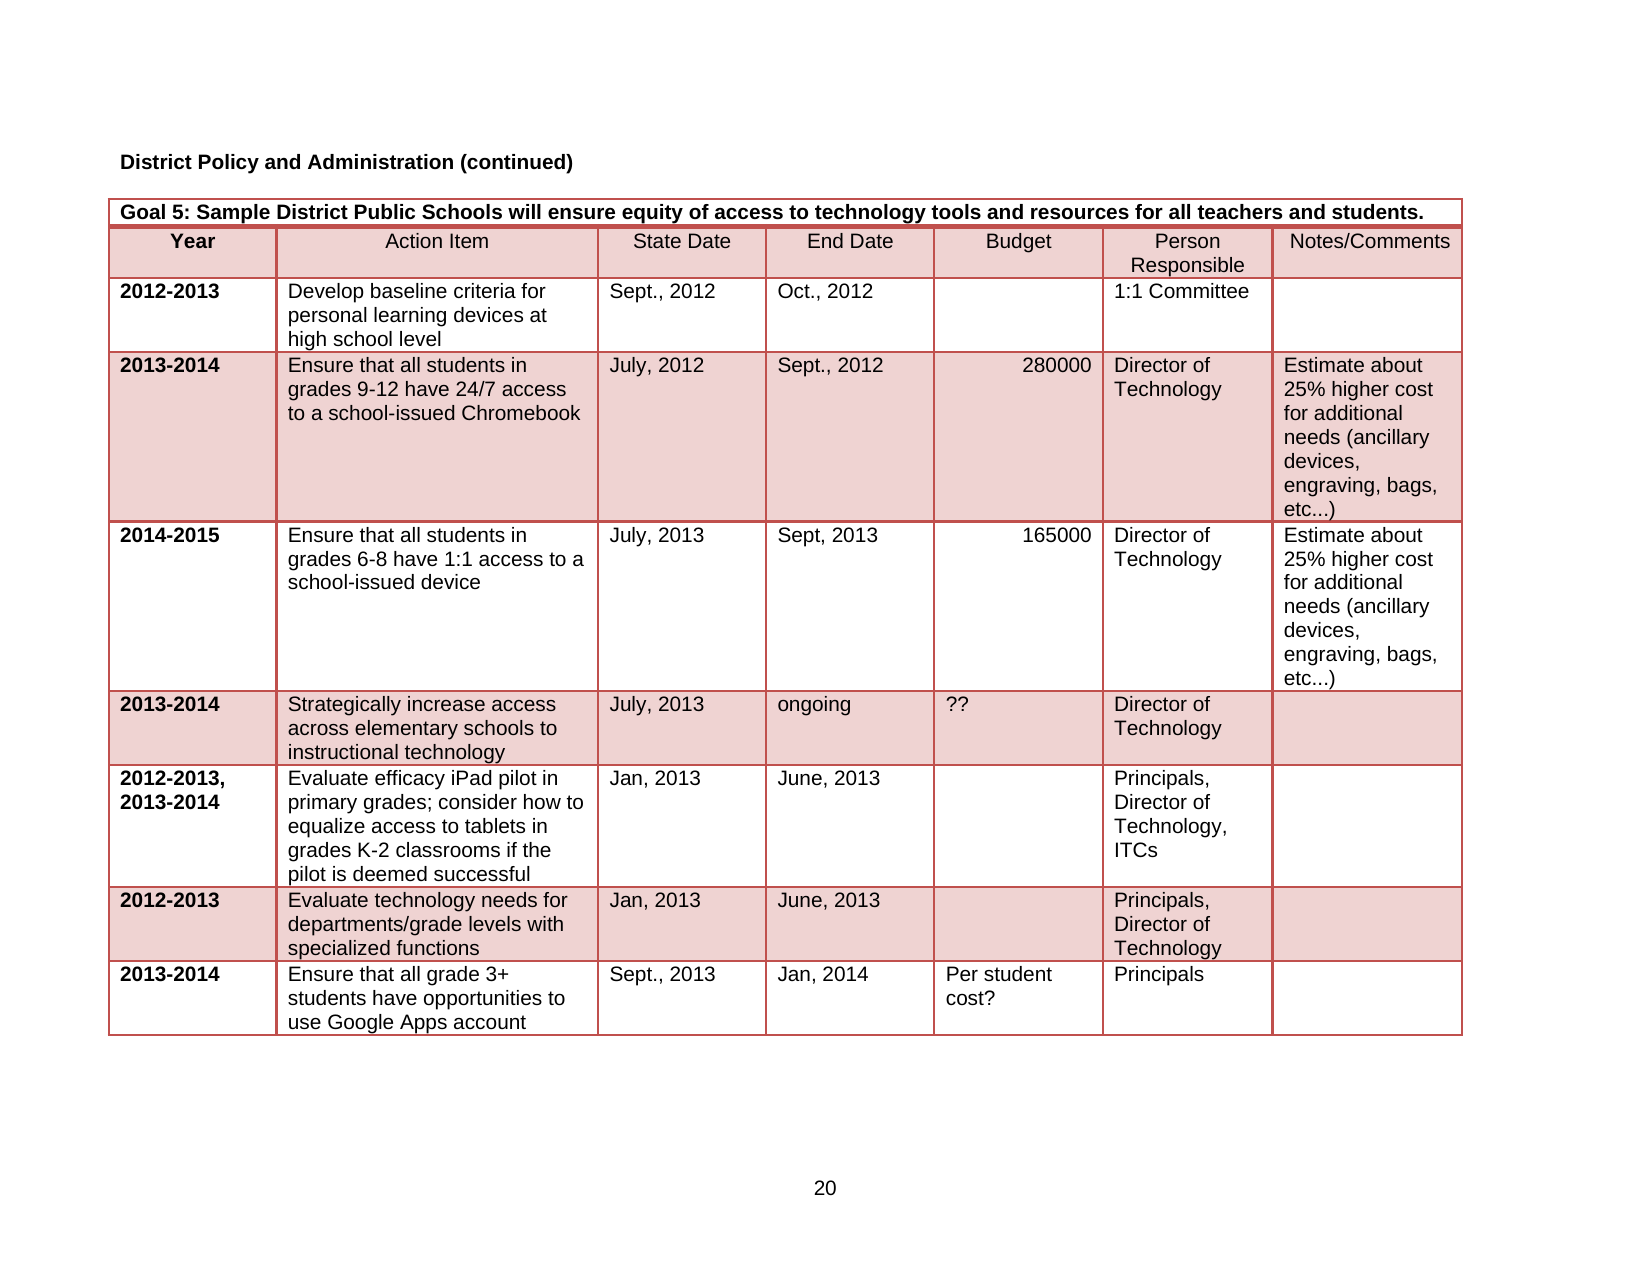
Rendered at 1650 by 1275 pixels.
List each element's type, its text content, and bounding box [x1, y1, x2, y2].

table_cell 165000 [935, 523, 1102, 690]
table_cell July, 2013 [599, 692, 765, 764]
table_cell Develop baseline criteria for personal learning devices at high school level [278, 279, 597, 351]
table_cell 1:1 Committee [1104, 279, 1271, 351]
text District Policy and Administration (continued) [120, 150, 1530, 174]
table_cell 2014-2015 [110, 523, 275, 690]
table_cell Oct., 2012 [767, 279, 933, 351]
table_cell June, 2013 [767, 888, 933, 960]
table_cell Evaluate technology needs for departments/grade levels with specialized functions [278, 888, 597, 960]
table_cell ?? [935, 692, 1102, 764]
table_cell Per student cost? [935, 962, 1102, 1034]
table_cell 2012-2013, 2013-2014 [110, 766, 275, 886]
table_cell [1274, 279, 1461, 351]
table_cell [1274, 692, 1461, 764]
table_cell 2013-2014 [110, 692, 275, 764]
table_cell 2012-2013 [110, 888, 275, 960]
table_cell Estimate about 25% higher cost for additional needs (ancillary devices, engraving, bags, etc...) [1274, 353, 1461, 520]
table_cell Ensure that all students in grades 6-8 have 1:1 access to a school-issued device [278, 523, 597, 690]
table_cell Principals, Director of Technology [1104, 888, 1271, 960]
table_cell Sept., 2012 [599, 279, 765, 351]
table_cell Principals [1104, 962, 1271, 1034]
table_cell Ensure that all grade 3+ students have opportunities to use Google Apps account [278, 962, 597, 1034]
table_cell [935, 279, 1102, 351]
table_cell Person Responsible [1104, 229, 1271, 277]
table_cell State Date [599, 229, 765, 277]
table_cell 2013-2014 [110, 353, 275, 520]
table_cell July, 2012 [599, 353, 765, 520]
table_cell Notes/Comments [1274, 229, 1461, 277]
table_cell Estimate about 25% higher cost for additional needs (ancillary devices, engraving, bags, etc...) [1274, 523, 1461, 690]
table_cell Sept, 2013 [767, 523, 933, 690]
table_cell [935, 766, 1102, 886]
table_cell June, 2013 [767, 766, 933, 886]
table_cell End Date [767, 229, 933, 277]
table_cell Sept., 2013 [599, 962, 765, 1034]
table_cell [1274, 888, 1461, 960]
table_cell [935, 888, 1102, 960]
table_cell Action Item [278, 229, 597, 277]
table_cell 2012-2013 [110, 279, 275, 351]
table_cell July, 2013 [599, 523, 765, 690]
table_cell ongoing [767, 692, 933, 764]
table_cell [1274, 962, 1461, 1034]
table_cell Principals, Director of Technology, ITCs [1104, 766, 1271, 886]
table_cell Jan, 2013 [599, 888, 765, 960]
table_cell [1274, 766, 1461, 886]
table_cell Budget [935, 229, 1102, 277]
table_cell Sept., 2012 [767, 353, 933, 520]
table_cell Director of Technology [1104, 523, 1271, 690]
table_cell Ensure that all students in grades 9-12 have 24/7 access to a school-issued Chromebook [278, 353, 597, 520]
table_header Goal 5: Sample District Public Schools will ensure equity of access to technology tools and resources for all teachers and students. [110, 200, 1461, 224]
table_cell Year [110, 229, 275, 277]
table_cell Jan, 2014 [767, 962, 933, 1034]
table_cell Director of Technology [1104, 692, 1271, 764]
table_cell Director of Technology [1104, 353, 1271, 520]
table_cell Strategically increase access across elementary schools to instructional technology [278, 692, 597, 764]
table_cell 280000 [935, 353, 1102, 520]
table_cell Jan, 2013 [599, 766, 765, 886]
table_cell Evaluate efficacy iPad pilot in primary grades; consider how to equalize access to tablets in grades K-2 classrooms if the pilot is deemed successful [278, 766, 597, 886]
table_cell 2013-2014 [110, 962, 275, 1034]
